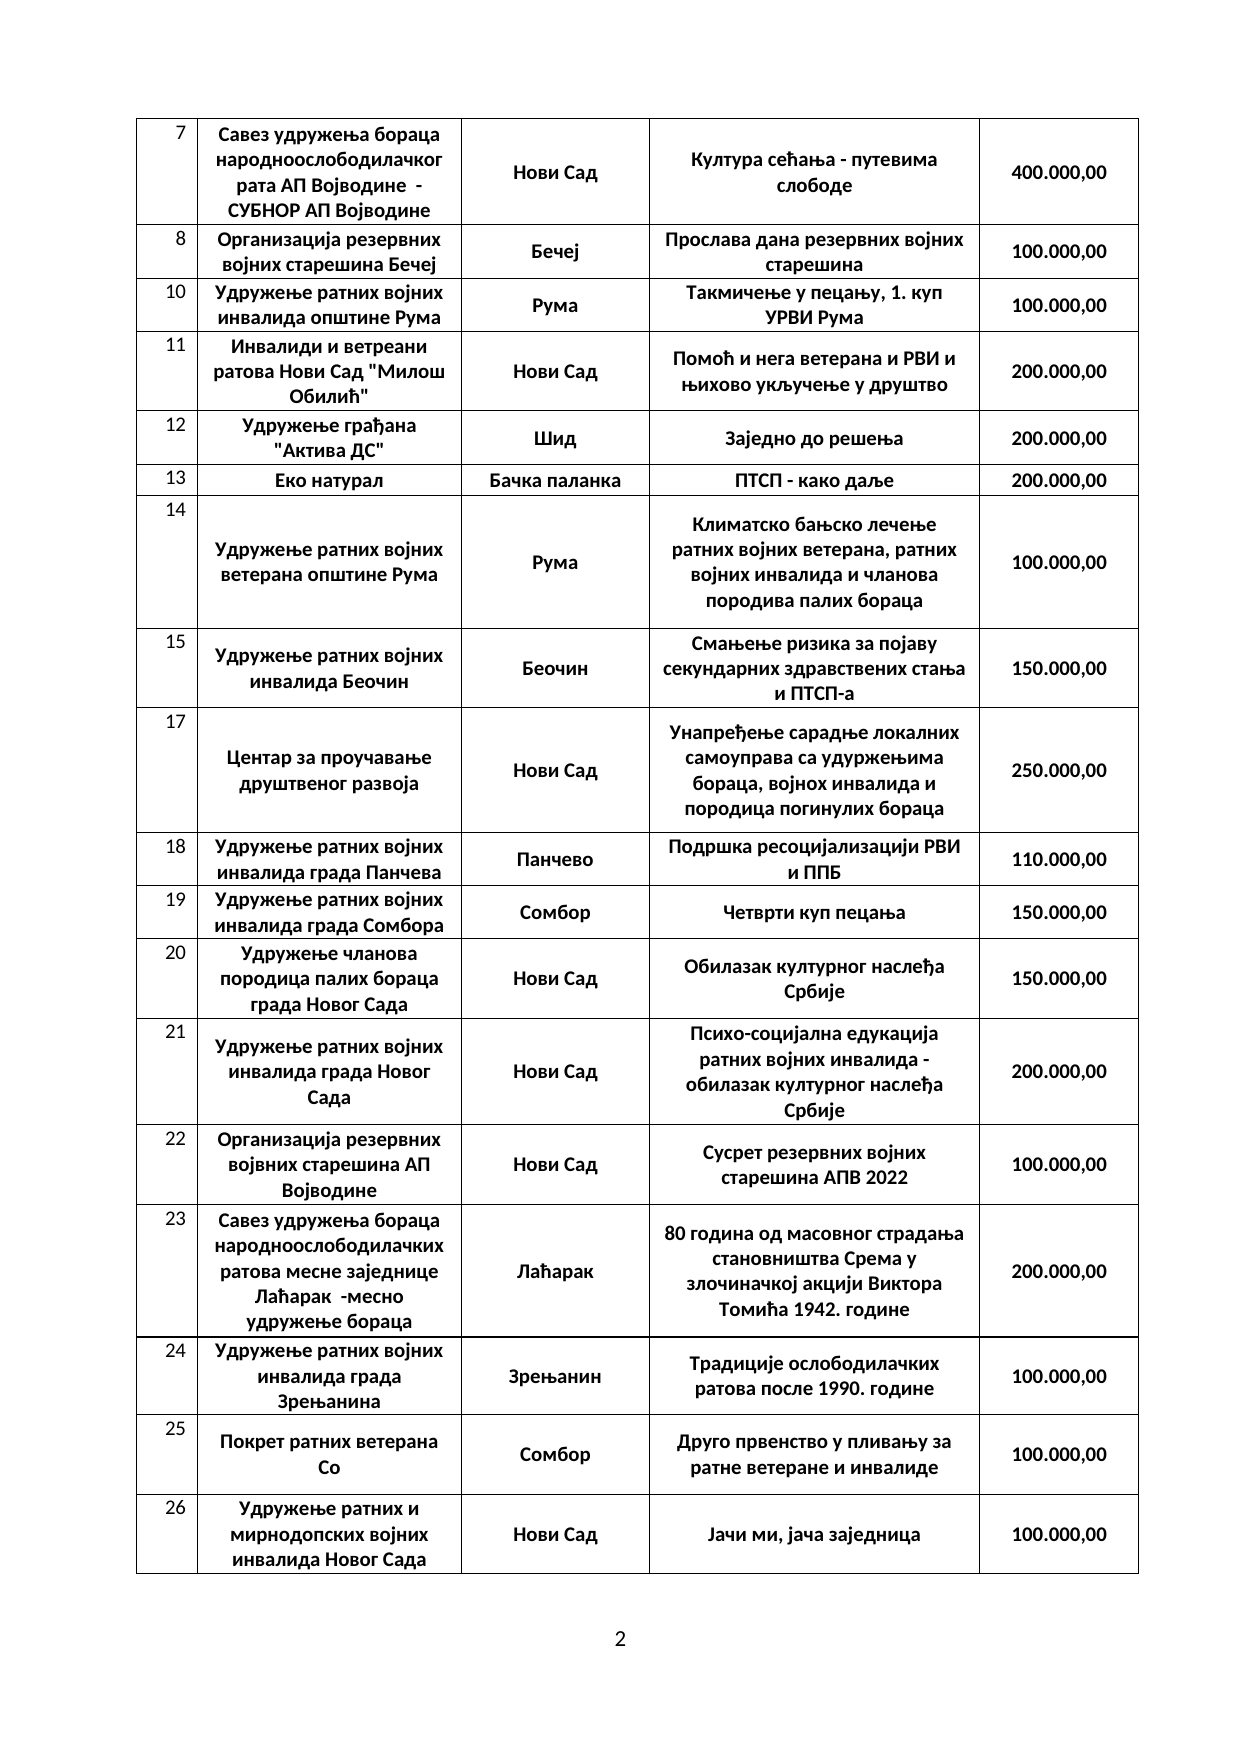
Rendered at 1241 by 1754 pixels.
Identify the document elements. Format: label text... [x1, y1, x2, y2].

table_cell 200.000,00 [980, 1019, 1138, 1124]
table_cell Прослава дана резервних војних старешина [650, 225, 979, 277]
table_cell 400.000,00 [980, 119, 1138, 224]
table_cell 8 [137, 225, 197, 277]
table_cell 80 година од масовног страдања становништва Срема у злочиначкој акцији Виктора Томића 1942. године [650, 1205, 979, 1336]
table_cell Друго првенство у пливању за ратне ветеране и инвалиде [650, 1415, 979, 1493]
table_cell Јачи ми, јача заједница [650, 1495, 979, 1573]
table_cell 12 [137, 411, 197, 463]
table_cell Сомбор [462, 886, 649, 938]
table_cell 200.000,00 [980, 1205, 1138, 1336]
table_cell 100.000,00 [980, 279, 1138, 331]
table_cell Удружење ратних војних инвалида општине Рума [198, 279, 461, 331]
table_cell Удружење ратних војних инвалида града Новог Сада [198, 1019, 461, 1124]
table_cell Нови Сад [462, 332, 649, 410]
table_cell Савез удружења бораца народноослободилачког рата АП Војводине -СУБНОР АП Војводине [198, 119, 461, 224]
table_cell Смањење ризика за појаву секундарних здравствених стања и ПТСП-а [650, 629, 979, 707]
table_cell Традиције ослободилачких ратова после 1990. године [650, 1338, 979, 1414]
table_cell 110.000,00 [980, 833, 1138, 885]
table_cell Организација резервних војвних старешина АП Војводине [198, 1125, 461, 1204]
table_cell Заједно до решења [650, 411, 979, 463]
table_cell Сомбор [462, 1415, 649, 1493]
table_cell Нови Сад [462, 939, 649, 1018]
table_cell Сусрет резервних војних старешина АПВ 2022 [650, 1125, 979, 1204]
table_cell 21 [137, 1019, 197, 1124]
table_cell Удружење ратних и мирнодопских војних инвалида Новог Сада [198, 1495, 461, 1573]
table_cell 150.000,00 [980, 629, 1138, 707]
table_cell Инвалиди и ветреани ратова Нови Сад "Милош Обилић" [198, 332, 461, 410]
table_cell Такмичење у пецању, 1. куп УРВИ Рума [650, 279, 979, 331]
table_cell 250.000,00 [980, 708, 1138, 832]
table_cell 11 [137, 332, 197, 410]
table_cell Нови Сад [462, 1019, 649, 1124]
table_cell 150.000,00 [980, 886, 1138, 938]
table_cell 100.000,00 [980, 1415, 1138, 1493]
table_cell 10 [137, 279, 197, 331]
table_cell ПТСП - како даље [650, 465, 979, 495]
table_cell 200.000,00 [980, 411, 1138, 463]
table_cell 100.000,00 [980, 496, 1138, 627]
table_cell Центар за проучавање друштвеног развоја [198, 708, 461, 832]
table_cell Бечеј [462, 225, 649, 277]
table_cell Беочин [462, 629, 649, 707]
table_cell Панчево [462, 833, 649, 885]
table_cell Нови Сад [462, 708, 649, 832]
table_cell Еко натурал [198, 465, 461, 495]
table_cell 100.000,00 [980, 1338, 1138, 1414]
table_cell 26 [137, 1495, 197, 1573]
table_cell 100.000,00 [980, 1495, 1138, 1573]
table_cell 19 [137, 886, 197, 938]
table_cell 17 [137, 708, 197, 832]
table_cell Обилазак културног наслеђа Србије [650, 939, 979, 1018]
table_cell Нови Сад [462, 1495, 649, 1573]
table_cell Удружење ратних војних инвалида Беочин [198, 629, 461, 707]
table_cell 100.000,00 [980, 1125, 1138, 1204]
table_cell 13 [137, 465, 197, 495]
table_cell Шид [462, 411, 649, 463]
table_cell Психо-социјална едукација ратних војних инвалида - обилазак културног наслеђа Србије [650, 1019, 979, 1124]
table_cell 14 [137, 496, 197, 627]
table_cell Удружење ратних војних инвалида града Панчева [198, 833, 461, 885]
table_cell Четврти куп пецања [650, 886, 979, 938]
table_cell 200.000,00 [980, 332, 1138, 410]
table_cell 100.000,00 [980, 225, 1138, 277]
table_cell 25 [137, 1415, 197, 1493]
table_cell Помоћ и нега ветерана и РВИ и њихово укључење у друштво [650, 332, 979, 410]
table_cell Нови Сад [462, 1125, 649, 1204]
table_cell Удружење ратних војних инвалида града Зрењанина [198, 1338, 461, 1414]
table_cell 23 [137, 1205, 197, 1336]
table_cell Рума [462, 279, 649, 331]
table_cell Удружење грађана "Актива ДС" [198, 411, 461, 463]
table_cell Организација резервних војних старешина Бечеј [198, 225, 461, 277]
table_cell 22 [137, 1125, 197, 1204]
table_cell Удружење ратних војних инвалида града Сомбора [198, 886, 461, 938]
table_cell Савез удружења бораца народноослободилачких ратова месне заједнице Лаћарак -месно удружење бораца [198, 1205, 461, 1336]
table_cell 200.000,00 [980, 465, 1138, 495]
table_cell Нови Сад [462, 119, 649, 224]
table_cell 15 [137, 629, 197, 707]
table_cell 18 [137, 833, 197, 885]
table_cell Удружење чланова породица палих бораца града Новог Сада [198, 939, 461, 1018]
table_cell Климатско бањско лечење ратних војних ветерана, ратних војних инвалида и чланова породива палих бораца [650, 496, 979, 627]
table_cell Бачка паланка [462, 465, 649, 495]
table_cell Удружење ратних војних ветерана општине Рума [198, 496, 461, 627]
table_cell Рума [462, 496, 649, 627]
table_cell Унапређење сарадње локалних самоуправа са удуржењима бораца, војнох инвалида и породица погинулих бораца [650, 708, 979, 832]
table_cell 150.000,00 [980, 939, 1138, 1018]
table_cell Лаћарак [462, 1205, 649, 1336]
table_cell 7 [137, 119, 197, 224]
table_cell 20 [137, 939, 197, 1018]
table_cell 24 [137, 1338, 197, 1414]
table_cell Култура сећања - путевима слободе [650, 119, 979, 224]
table_cell Зрењанин [462, 1338, 649, 1414]
table_cell Подршка ресоцијализацији РВИ и ППБ [650, 833, 979, 885]
table_cell Покрет ратних ветерана Со [198, 1415, 461, 1493]
